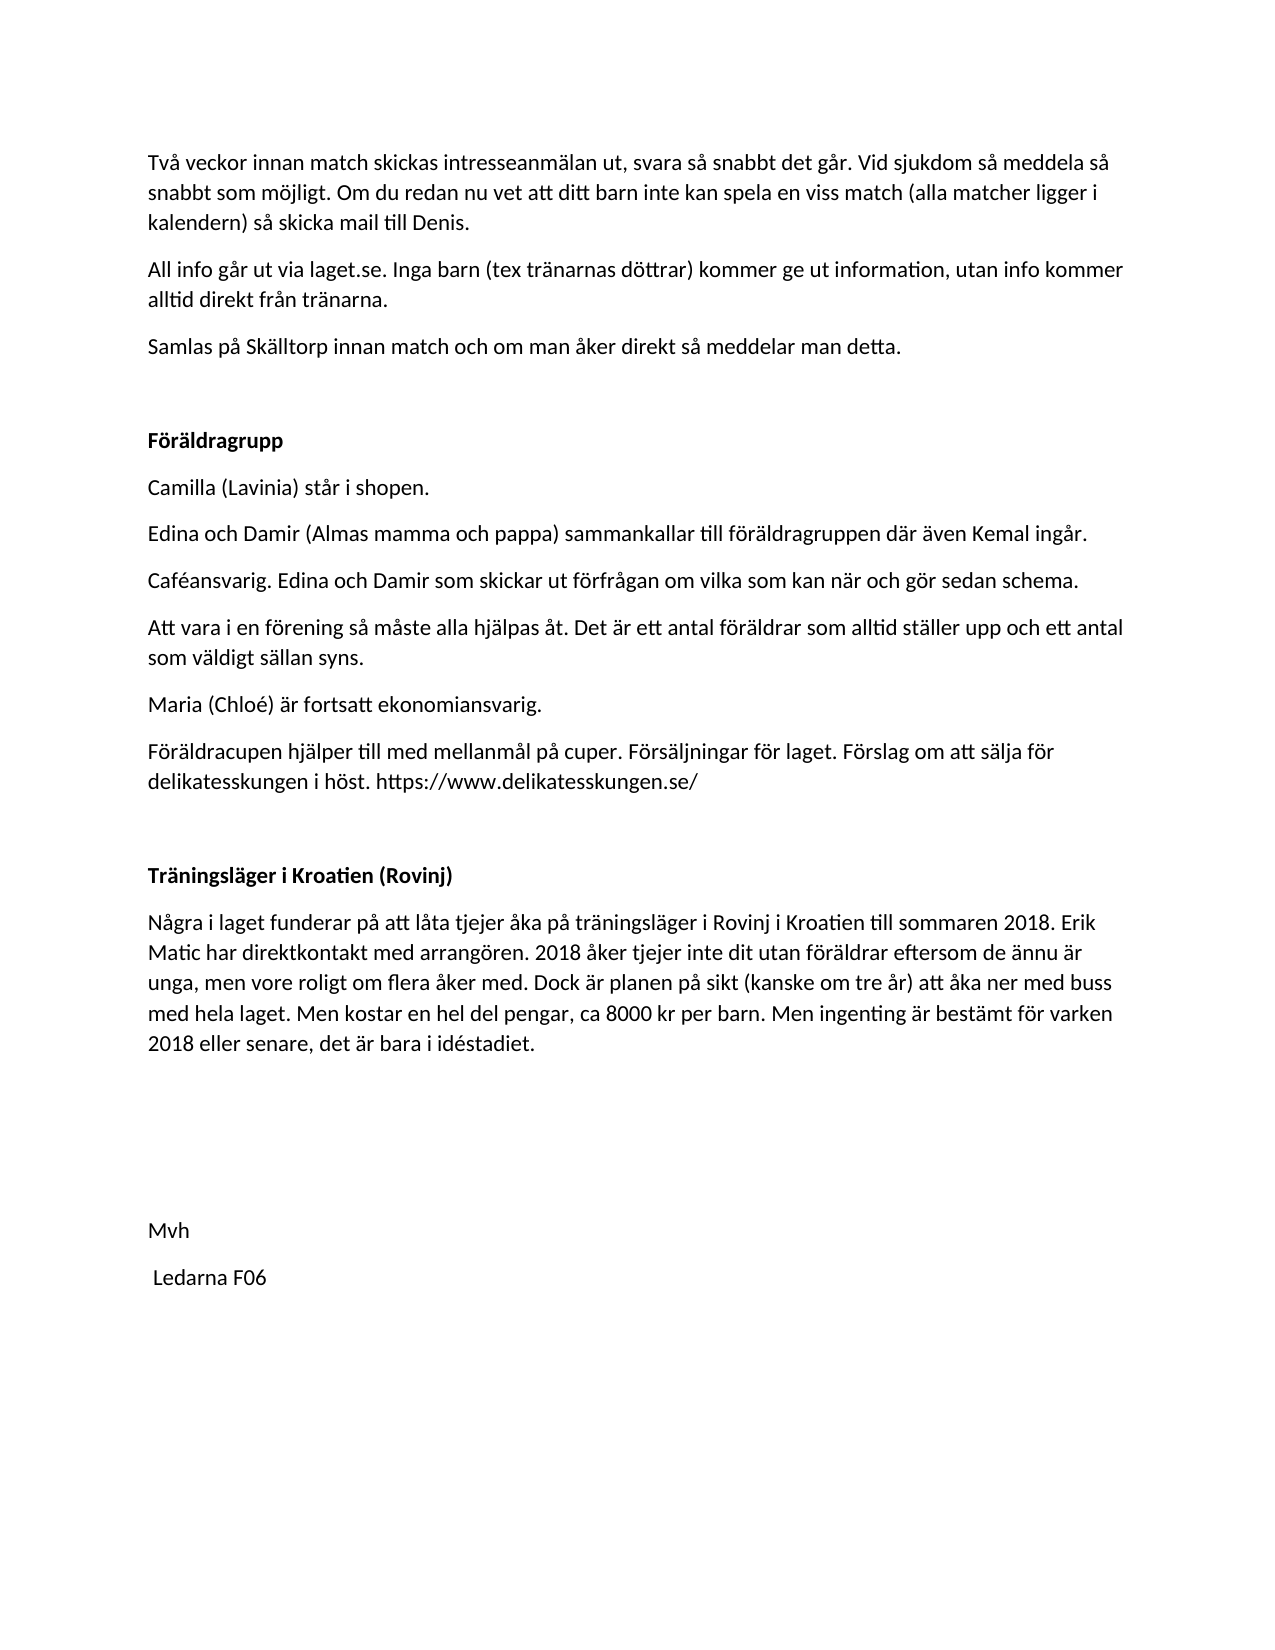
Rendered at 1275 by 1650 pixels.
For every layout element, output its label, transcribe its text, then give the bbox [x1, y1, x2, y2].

text Träningsläger i Kroatien (Rovinj) [148, 861, 1127, 889]
text Två veckor innan match skickas intresseanmälan ut, svara så snabbt det går. Vid sjukdom så meddela så snabbt som möjligt. Om du redan nu vet att ditt barn inte kan spela en viss match (alla matcher ligger i kalendern) så skicka mail till Denis. [148, 148, 1127, 236]
text Samlas på Skälltorp innan match och om man åker direkt så meddelar man detta. [148, 332, 1127, 360]
text Föräldracupen hjälper till med mellanmål på cuper. Försäljningar för laget. Förslag om att sälja för delikatesskungen i höst. https://www.delikatesskungen.se/ [148, 737, 1127, 795]
text Mvh [148, 1216, 1127, 1244]
text Att vara i en förening så måste alla hjälpas åt. Det är ett antal föräldrar som alltid ställer upp och ett antal som väldigt sällan syns. [148, 613, 1127, 671]
text Ledarna F06 [148, 1263, 1127, 1291]
text Caféansvarig. Edina och Damir som skickar ut förfrågan om vilka som kan när och gör sedan schema. [148, 566, 1127, 594]
text Föräldragrupp [148, 426, 1127, 454]
text All info går ut via laget.se. Inga barn (tex tränarnas döttrar) kommer ge ut information, utan info kommer alltid direkt från tränarna. [148, 255, 1127, 313]
text Camilla (Lavinia) står i shopen. [148, 473, 1127, 501]
text Maria (Chloé) är fortsatt ekonomiansvarig. [148, 690, 1127, 718]
text Edina och Damir (Almas mamma och pappa) sammankallar till föräldragruppen där även Kemal ingår. [148, 519, 1127, 547]
text Några i laget funderar på att låta tjejer åka på träningsläger i Rovinj i Kroatien till sommaren 2018. Erik Matic har direktkontakt med arrangören. 2018 åker tjejer inte dit utan föräldrar eftersom de ännu är unga, men vore roligt om flera åker med. Dock är planen på sikt (kanske om tre år) att åka ner med buss med hela laget. Men kostar en hel del pengar, ca 8000 kr per barn. Men ingenting är bestämt för varken 2018 eller senare, det är bara i idéstadiet. [148, 908, 1127, 1057]
